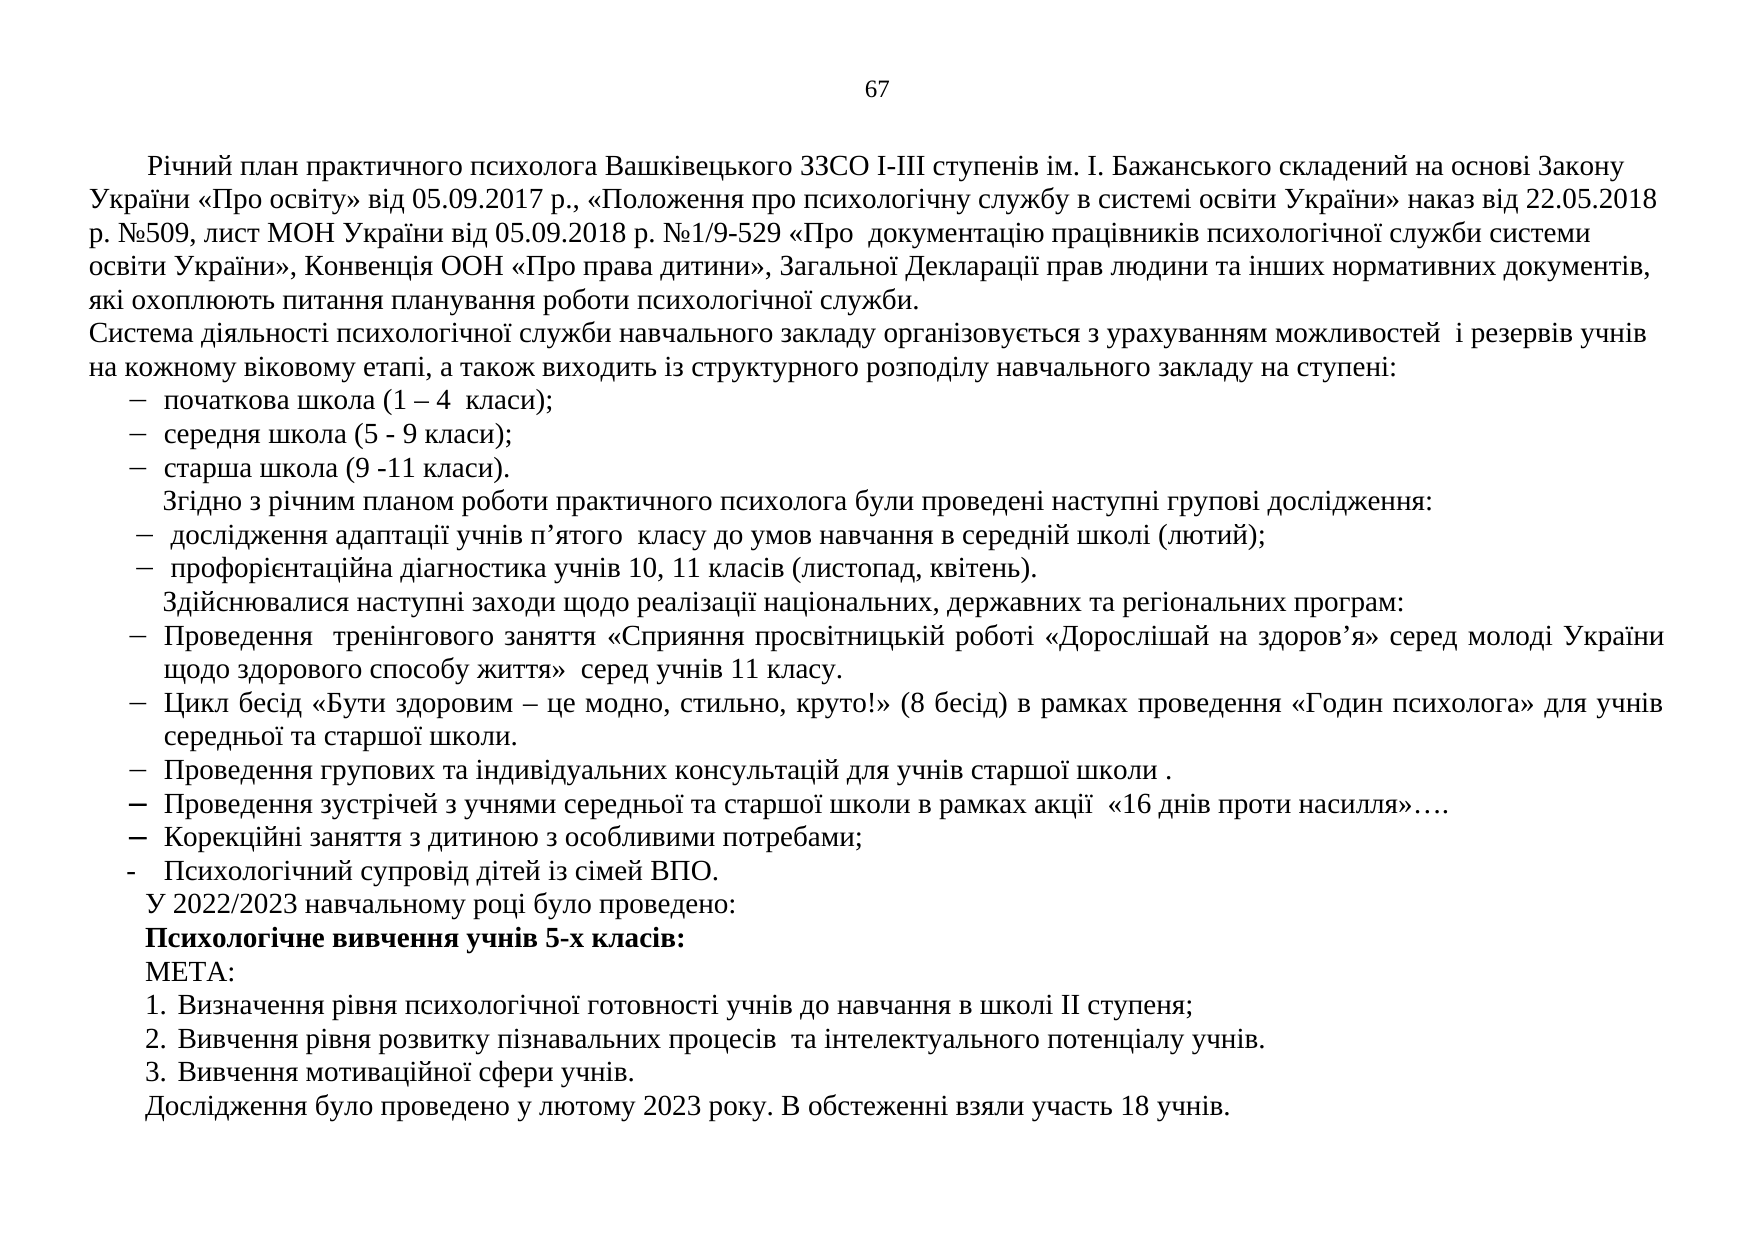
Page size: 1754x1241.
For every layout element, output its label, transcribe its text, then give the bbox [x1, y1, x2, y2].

list профорієнтаційна діагностика учнів 10, 11 класів (листопад, квітень). [133, 551, 1665, 584]
list Вивчення мотиваційної сфери учнів. [88, 1054, 1665, 1088]
text Здійснювалися наступні заходи щодо реалізації національних, державних та регіональних програм: [88, 584, 1665, 618]
list дослідження адаптації учнів п’ятого класу до умов навчання в середній школі (лютий); [133, 517, 1665, 551]
text Психологічне вивчення учнів 5-х класів: [88, 920, 1665, 954]
list старша школа (9 -11 класи). [126, 450, 1665, 483]
list Проведення групових та індивідуальних консультацій для учнів старшої школи . [126, 752, 1665, 786]
list Проведення тренінгового заняття «Сприяння просвітницькій роботі «Дорослішай на здоров’я» серед молоді України щодо здорового способу життя» серед учнів 11 класу. [126, 618, 1665, 685]
list Вивчення рівня розвитку пізнавальних процесів та інтелектуального потенціалу учнів. [88, 1021, 1665, 1054]
text Річний план практичного психолога Вашківецького ЗЗСО І-ІІІ ступенів ім. І. Бажанського складений на основі Закону України «Про освіту» від 05.09.2017 р., «Положення про психологічну службу в системі освіти України» наказ від 22.05.2018 р. №509, лист МОН України від 05.09.2018 р. №1/9-529 «Про документацію працівників психологічної служби системи освіти України», Конвенція ООН «Про права дитини», Загальної Декларації прав людини та інших нормативних документів, які охоплюють питання планування роботи психологічної служби. [88, 148, 1665, 315]
list Проведення зустрічей з учнями середньої та старшої школи в рамках акції «16 днів проти насилля»…. [126, 786, 1665, 819]
text Згідно з річним планом роботи практичного психолога були проведені наступні групові дослідження: [88, 483, 1665, 517]
list Цикл бесід «Бути здоровим – це модно, стильно, круто!» (8 бесід) в рамках проведення «Годин психолога» для учнів середньої та старшої школи. [126, 685, 1665, 752]
list Психологічний супровід дітей із сімей ВПО. [126, 853, 1665, 887]
list Визначення рівня психологічної готовності учнів до навчання в школі ІІ ступеня; [88, 987, 1665, 1021]
list середня школа (5 - 9 класи); [126, 416, 1665, 450]
list початкова школа (1 – 4 класи); [126, 382, 1665, 416]
text Дослідження було проведено у лютому 2023 року. В обстеженні взяли участь 18 учнів. [88, 1088, 1665, 1149]
list Корекційні заняття з дитиною з особливими потребами; [126, 819, 1665, 853]
text МЕТА: [88, 954, 1665, 987]
text У 2022/2023 навчальному році було проведено: [88, 887, 1665, 920]
text Система діяльності психологічної служби навчального закладу організовується з урахуванням можливостей і резервів учнів на кожному віковому етапі, а також виходить із структурного розподілу навчального закладу на ступені: [88, 315, 1665, 382]
